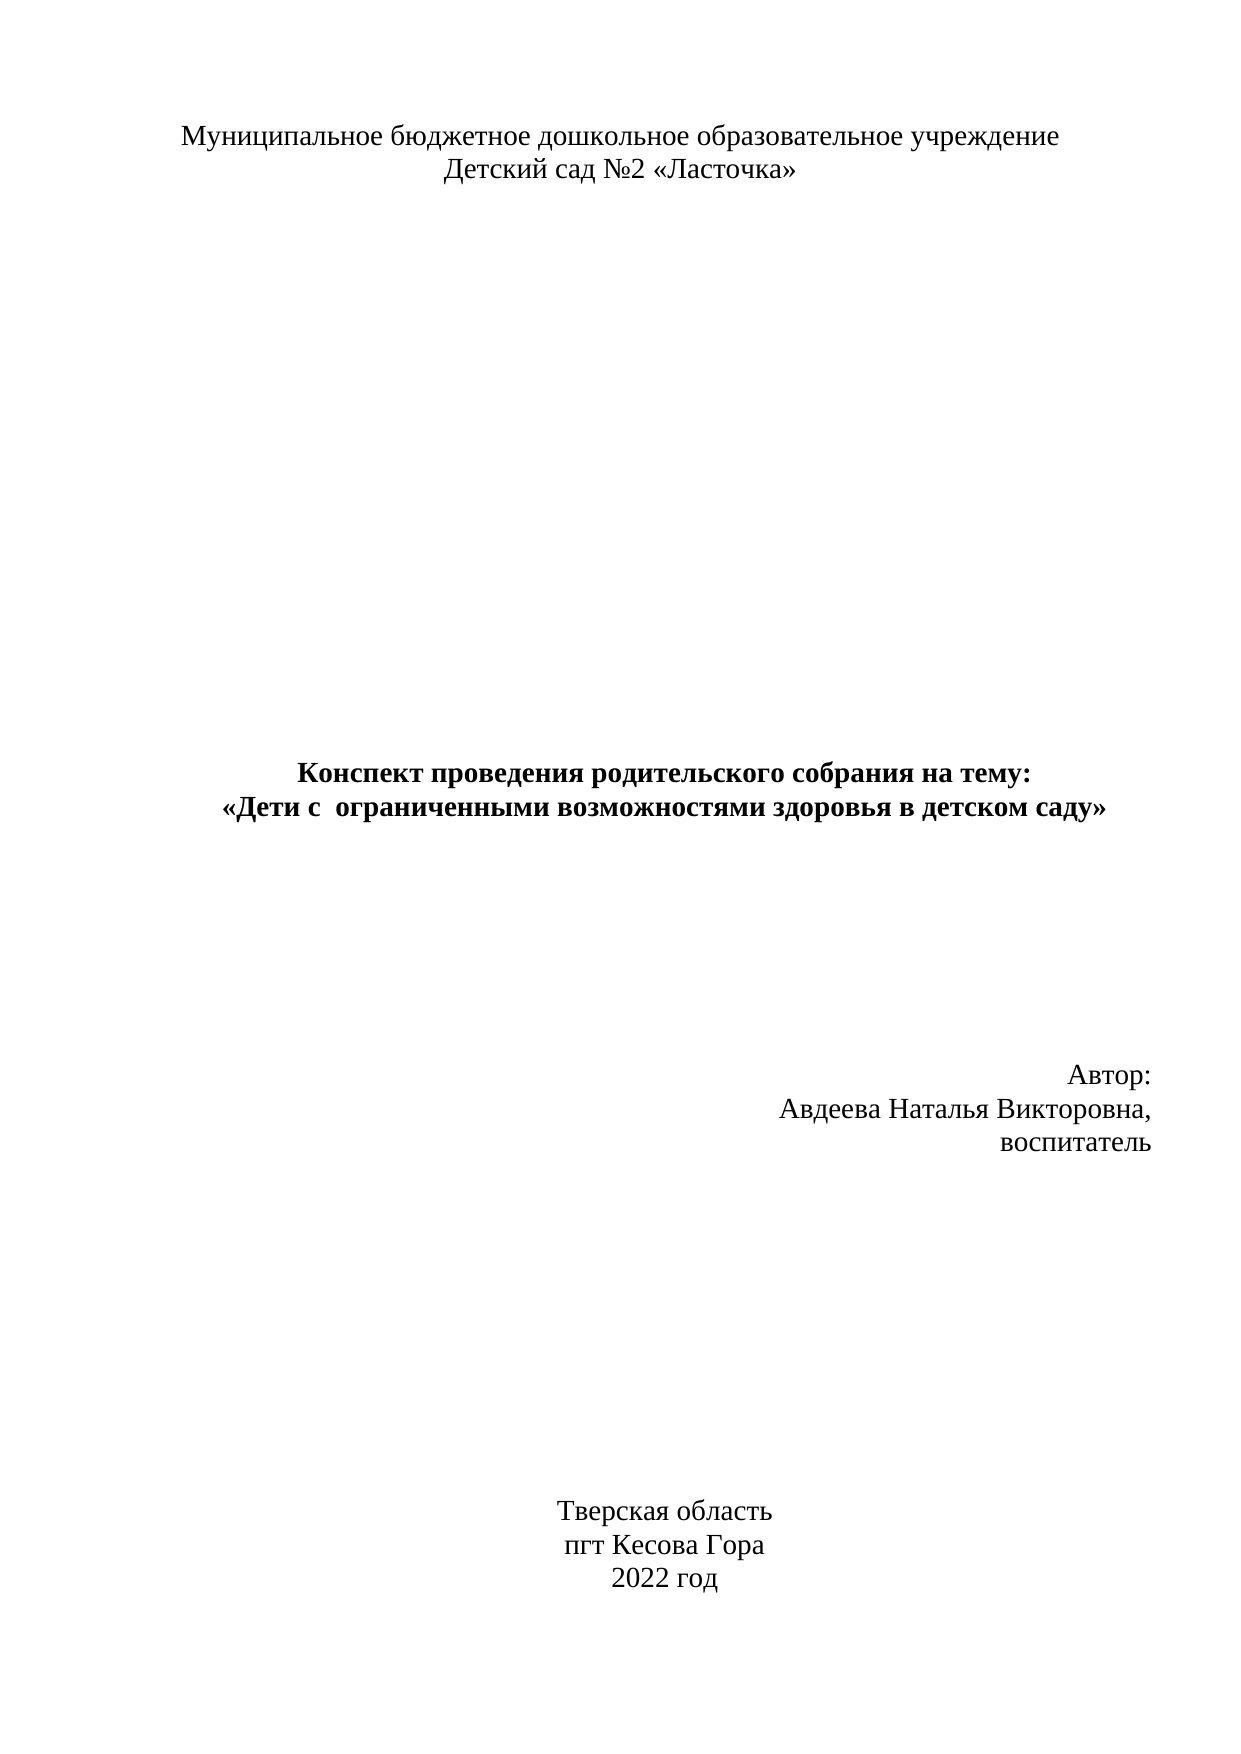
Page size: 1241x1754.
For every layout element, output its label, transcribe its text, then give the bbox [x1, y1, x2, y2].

text 2022 год [177, 1560, 1152, 1594]
text Детский сад №2 «Ласточка» [118, 152, 1122, 185]
text пгт Кесова Гора [177, 1527, 1152, 1560]
text Конспект проведения родительского собрания на тему: [177, 755, 1152, 789]
text Тверская область [177, 1493, 1152, 1527]
text Автор: [177, 1057, 1152, 1091]
text «Дети с ограниченными возможностями здоровья в детском саду» [177, 789, 1152, 822]
text Авдеева Наталья Викторовна, [177, 1091, 1152, 1124]
text воспитатель [177, 1124, 1152, 1158]
text Муниципальное бюджетное дошкольное образовательное учреждение [118, 118, 1122, 152]
